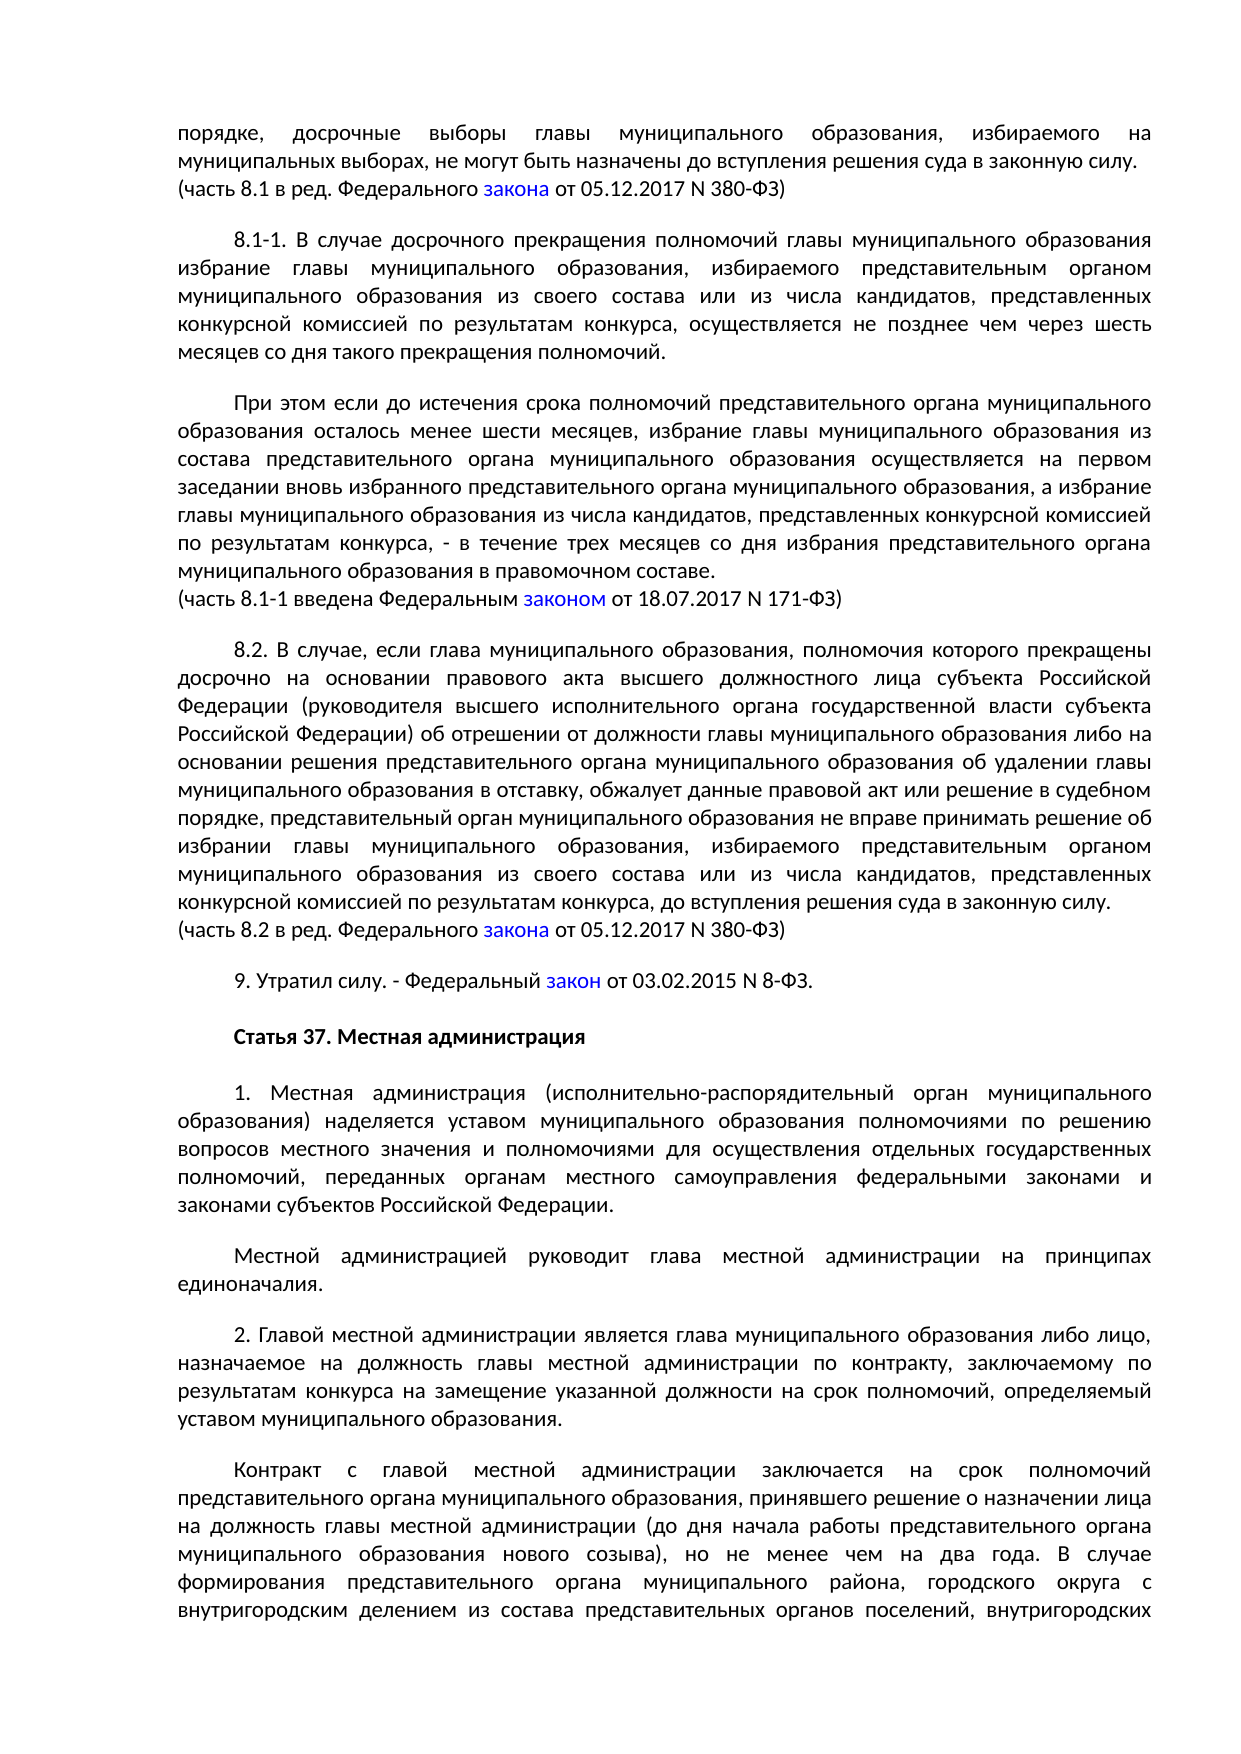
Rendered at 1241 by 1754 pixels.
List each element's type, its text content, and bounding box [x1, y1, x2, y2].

text 2. Главой местной администрации является глава муниципального образования либо лицо, назначаемое на должность главы местной администрации по контракту, заключаемому по результатам конкурса на замещение указанной должности на срок полномочий, определяемый уставом муниципального образования. [177, 1320, 1152, 1432]
text (часть 8.1-1 введена Федеральным законом от 18.07.2017 N 171-ФЗ) [177, 584, 1152, 612]
text При этом если до истечения срока полномочий представительного органа муниципального образования осталось менее шести месяцев, избрание главы муниципального образования из состава представительного органа муниципального образования осуществляется на первом заседании вновь избранного представительного органа муниципального образования, а избрание главы муниципального образования из числа кандидатов, представленных конкурсной комиссией по результатам конкурса, - в течение трех месяцев со дня избрания представительного органа муниципального образования в правомочном составе. [177, 388, 1152, 584]
text (часть 8.2 в ред. Федерального закона от 05.12.2017 N 380-ФЗ) [177, 915, 1152, 943]
text 9. Утратил силу. - Федеральный закон от 03.02.2015 N 8-ФЗ. [177, 966, 1152, 994]
text 8.1-1. В случае досрочного прекращения полномочий главы муниципального образования избрание главы муниципального образования, избираемого представительным органом муниципального образования из своего состава или из числа кандидатов, представленных конкурсной комиссией по результатам конкурса, осуществляется не позднее чем через шесть месяцев со дня такого прекращения полномочий. [177, 225, 1152, 365]
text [177, 1455, 1152, 1623]
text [177, 118, 1152, 174]
text 8.2. В случае, если глава муниципального образования, полномочия которого прекращены досрочно на основании правового акта высшего должностного лица субъекта Российской Федерации (руководителя высшего исполнительного органа государственной власти субъекта Российской Федерации) об отрешении от должности главы муниципального образования либо на основании решения представительного органа муниципального образования об удалении главы муниципального образования в отставку, обжалует данные правовой акт или решение в судебном порядке, представительный орган муниципального образования не вправе принимать решение об избрании главы муниципального образования, избираемого представительным органом муниципального образования из своего состава или из числа кандидатов, представленных конкурсной комиссией по результатам конкурса, до вступления решения суда в законную силу. [177, 635, 1152, 915]
text (часть 8.1 в ред. Федерального закона от 05.12.2017 N 380-ФЗ) [177, 174, 1152, 202]
text 1. Местная администрация (исполнительно-распорядительный орган муниципального образования) наделяется уставом муниципального образования полномочиями по решению вопросов местного значения и полномочиями для осуществления отдельных государственных полномочий, переданных органам местного самоуправления федеральными законами и законами субъектов Российской Федерации. [177, 1078, 1152, 1218]
text Местной администрацией руководит глава местной администрации на принципах единоначалия. [177, 1241, 1152, 1297]
title Статья 37. Местная администрация [177, 1022, 1152, 1050]
